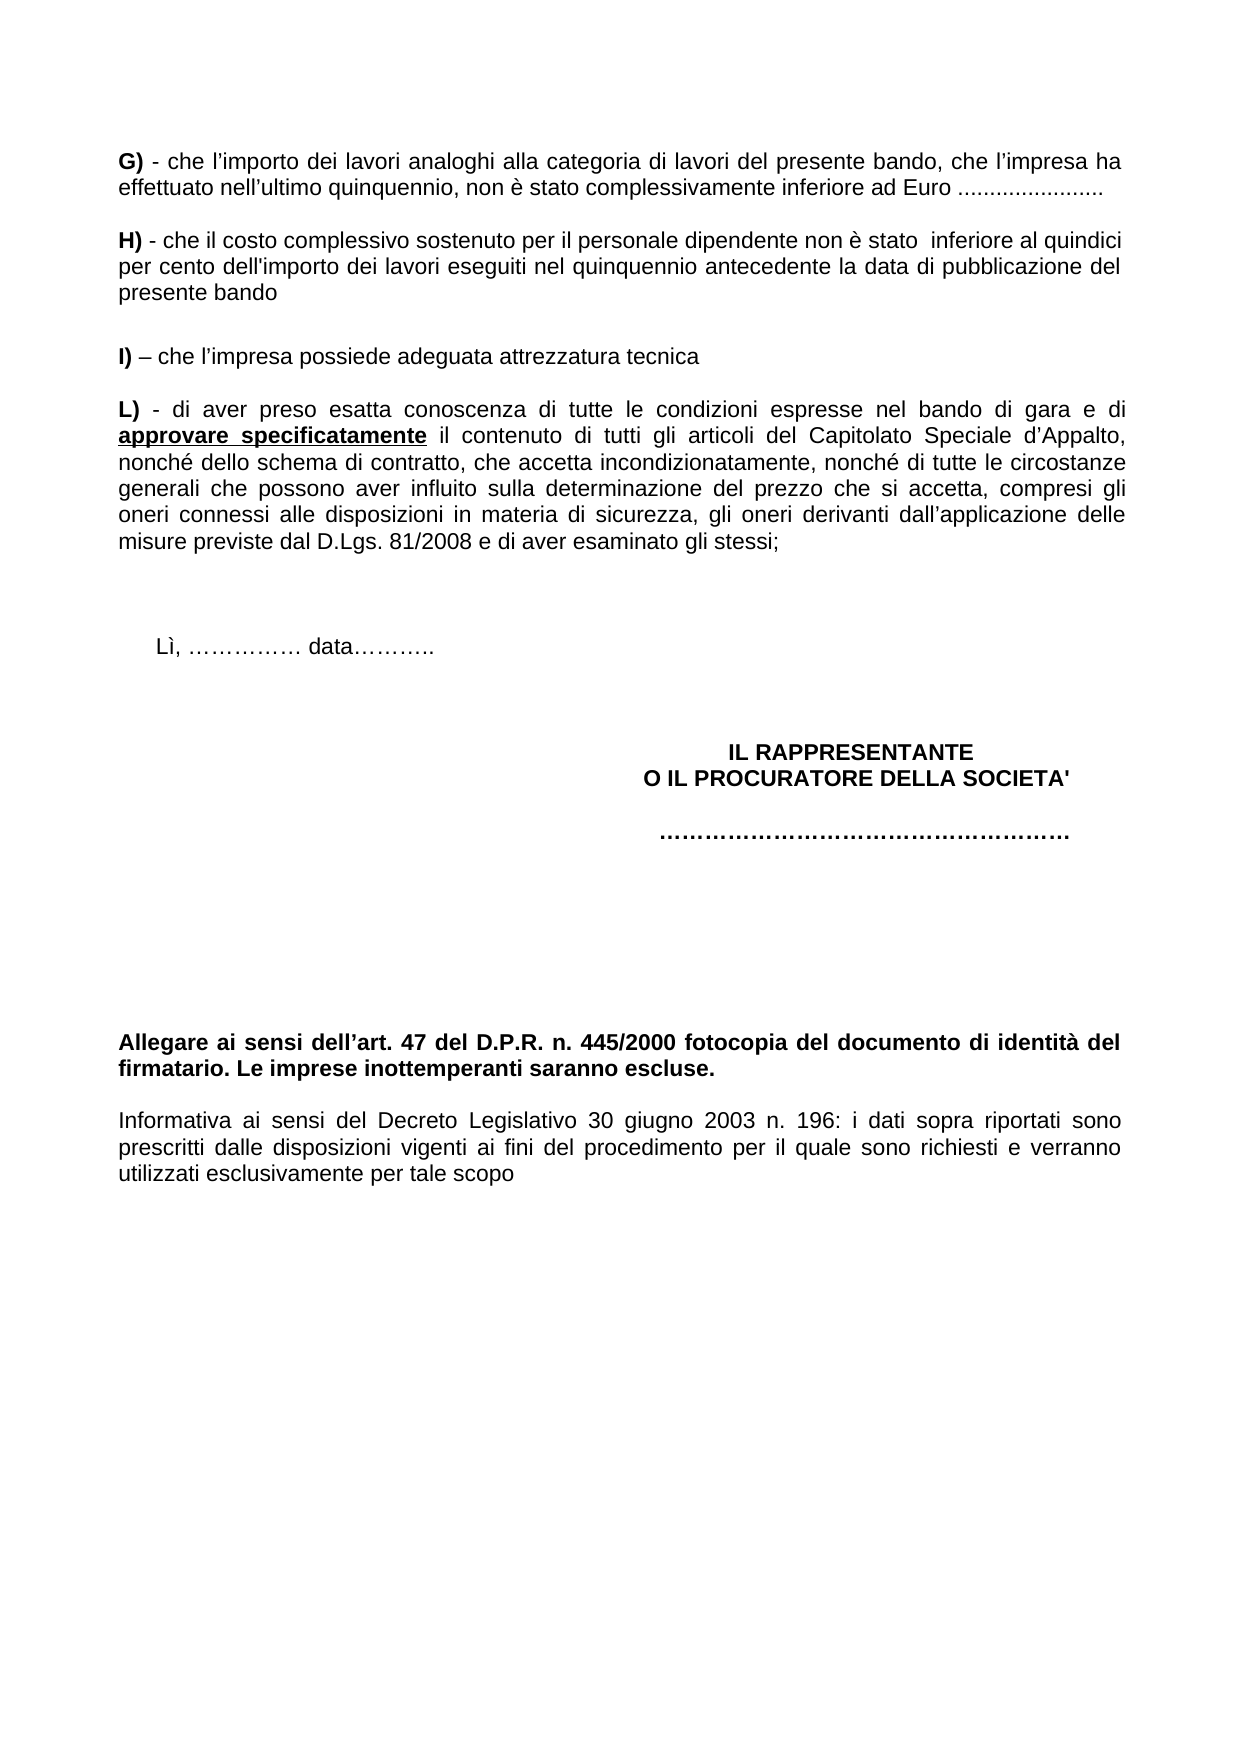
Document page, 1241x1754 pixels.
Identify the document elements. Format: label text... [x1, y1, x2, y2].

text I) – che l’impresa possiede adeguata attrezzatura tecnica [118, 332, 1122, 369]
text O IL PROCURATORE DELLA SOCIETA' [156, 765, 1122, 791]
text IL RAPPRESENTANTE [156, 738, 1122, 765]
text ……………………………………………… [156, 818, 1122, 844]
text Lì, …………… data……….. [156, 633, 1122, 659]
text Informativa ai sensi del Decreto Legislativo 30 giugno 2003 n. 196: i dati sopra riportati sono prescritti dalle disposizioni vigenti ai fini del procedimento per il quale sono richiesti e verranno utilizzati esclusivamente per tale scopo [118, 1107, 1122, 1187]
text H) - che il costo complessivo sostenuto per il personale dipendente non è stato inferiore al quindici per cento dell'importo dei lavori eseguiti nel quinquennio antecedente la data di pubblicazione del presente bando [118, 227, 1122, 306]
text G) - che l’importo dei lavori analoghi alla categoria di lavori del presente bando, che l’impresa ha effettuato nell’ultimo quinquennio, non è stato complessivamente inferiore ad Euro ....................... [118, 148, 1122, 200]
text L) - di aver preso esatta conoscenza di tutte le condizioni espresse nel bando di gara e di approvare specificatamente il contenuto di tutti gli articoli del Capitolato Speciale d’Appalto, nonché dello schema di contratto, che accetta incondizionatamente, nonché di tutte le circostanze generali che possono aver influito sulla determinazione del prezzo che si accetta, compresi gli oneri connessi alle disposizioni in materia di sicurezza, gli oneri derivanti dall’applicazione delle misure previste dal D.Lgs. 81/2008 e di aver esaminato gli stessi; [118, 396, 1127, 554]
text Allegare ai sensi dell’art. 47 del D.P.R. n. 445/2000 fotocopia del documento di identità del firmatario. Le imprese inottemperanti saranno escluse. [118, 1028, 1122, 1081]
